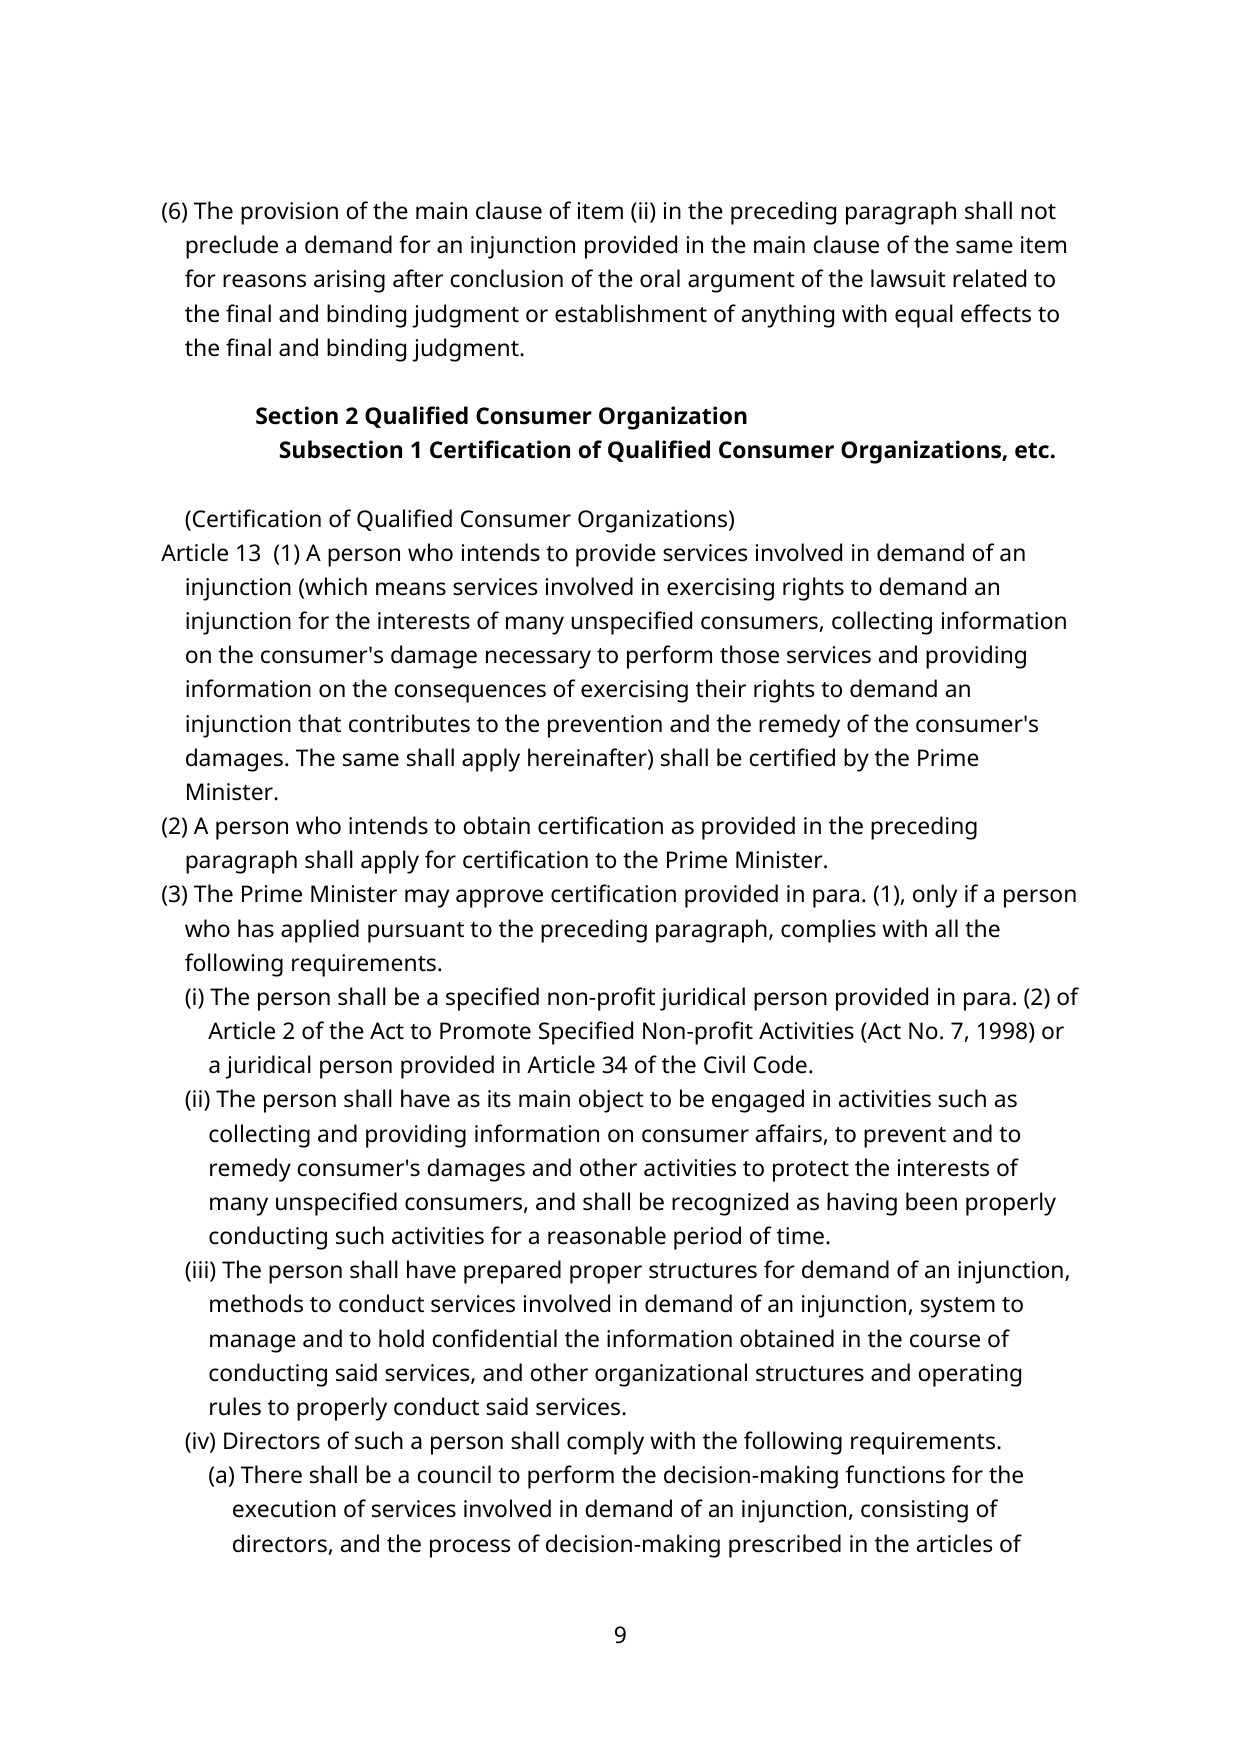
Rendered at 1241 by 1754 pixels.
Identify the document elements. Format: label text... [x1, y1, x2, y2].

text (ii) The person shall have as its main object to be engaged in activities such as collecting and providing information on consumer affairs, to prevent and to remedy consumer's damages and other activities to protect the interests of many unspecified consumers, and shall be recognized as having been properly conducting such activities for a reasonable period of time. [184, 1082, 1079, 1253]
text (iii) The person shall have prepared proper structures for demand of an injunction, methods to conduct services involved in demand of an injunction, system to manage and to hold confidential the information obtained in the course of conducting said services, and other organizational structures and operating rules to properly conduct said services. [184, 1253, 1079, 1424]
text (6) The provision of the main clause of item (ii) in the preceding paragraph shall not preclude a demand for an injunction provided in the main clause of the same item for reasons arising after conclusion of the oral argument of the lawsuit related to the final and binding judgment or establishment of anything with equal effects to the final and binding judgment. [161, 194, 1079, 364]
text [207, 1458, 1079, 1560]
text (iv) Directors of such a person shall comply with the following requirements. [184, 1424, 1079, 1458]
text (Certification of Qualified Consumer Organizations) [184, 501, 1079, 535]
text Section 2 Qualified Consumer Organization [253, 399, 1079, 433]
text Subsection 1 Certification of Qualified Consumer Organizations, etc. [276, 433, 1079, 467]
text Article 13 (1) A person who intends to provide services involved in demand of an injunction (which means services involved in exercising rights to demand an injunction for the interests of many unspecified consumers, collecting information on the consumer's damage necessary to perform those services and providing information on the consequences of exercising their rights to demand an injunction that contributes to the prevention and the remedy of the consumer's damages. The same shall apply hereinafter) shall be certified by the Prime Minister. [161, 535, 1079, 809]
text (i) The person shall be a specified non-profit juridical person provided in para. (2) of Article 2 of the Act to Promote Specified Non-profit Activities (Act No. 7, 1998) or a juridical person provided in Article 34 of the Civil Code. [184, 979, 1079, 1082]
text (3) The Prime Minister may approve certification provided in para. (1), only if a person who has applied pursuant to the preceding paragraph, complies with all the following requirements. [161, 877, 1079, 979]
text (2) A person who intends to obtain certification as provided in the preceding paragraph shall apply for certification to the Prime Minister. [161, 809, 1079, 877]
